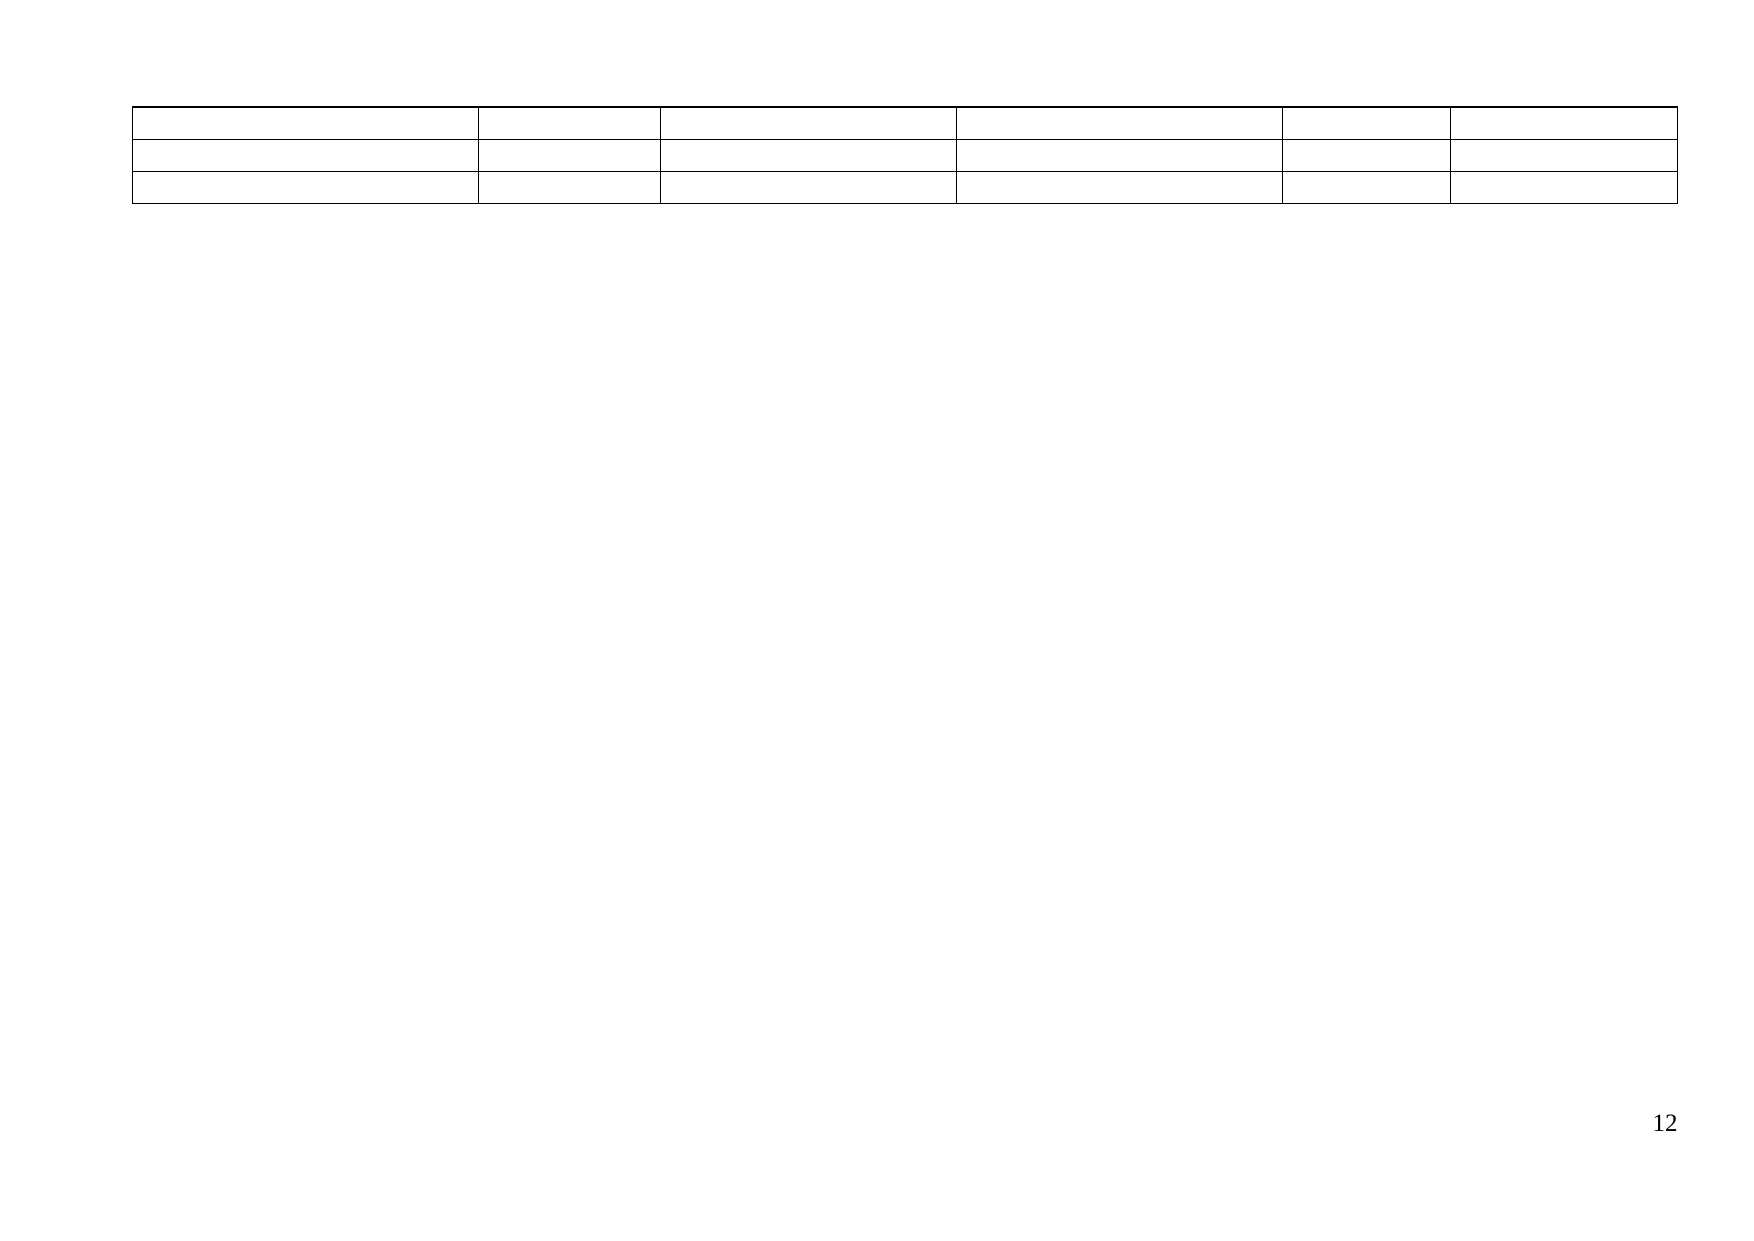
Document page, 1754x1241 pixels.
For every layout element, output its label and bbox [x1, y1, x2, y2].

table_cell [479, 172, 660, 203]
table_cell [133, 140, 478, 171]
table_cell [957, 140, 1282, 171]
table_cell [661, 140, 956, 171]
table_cell [479, 108, 660, 139]
table_cell [1451, 172, 1677, 203]
table_cell [1451, 108, 1677, 139]
table_cell [133, 108, 478, 139]
table_cell [1283, 108, 1450, 139]
table_cell [1283, 140, 1450, 171]
table_cell [957, 108, 1282, 139]
table_cell [1283, 172, 1450, 203]
table_cell [661, 172, 956, 203]
table_cell [1451, 140, 1677, 171]
table_cell [479, 140, 660, 171]
table_cell [133, 172, 478, 203]
table_cell [957, 172, 1282, 203]
table_cell [661, 108, 956, 139]
